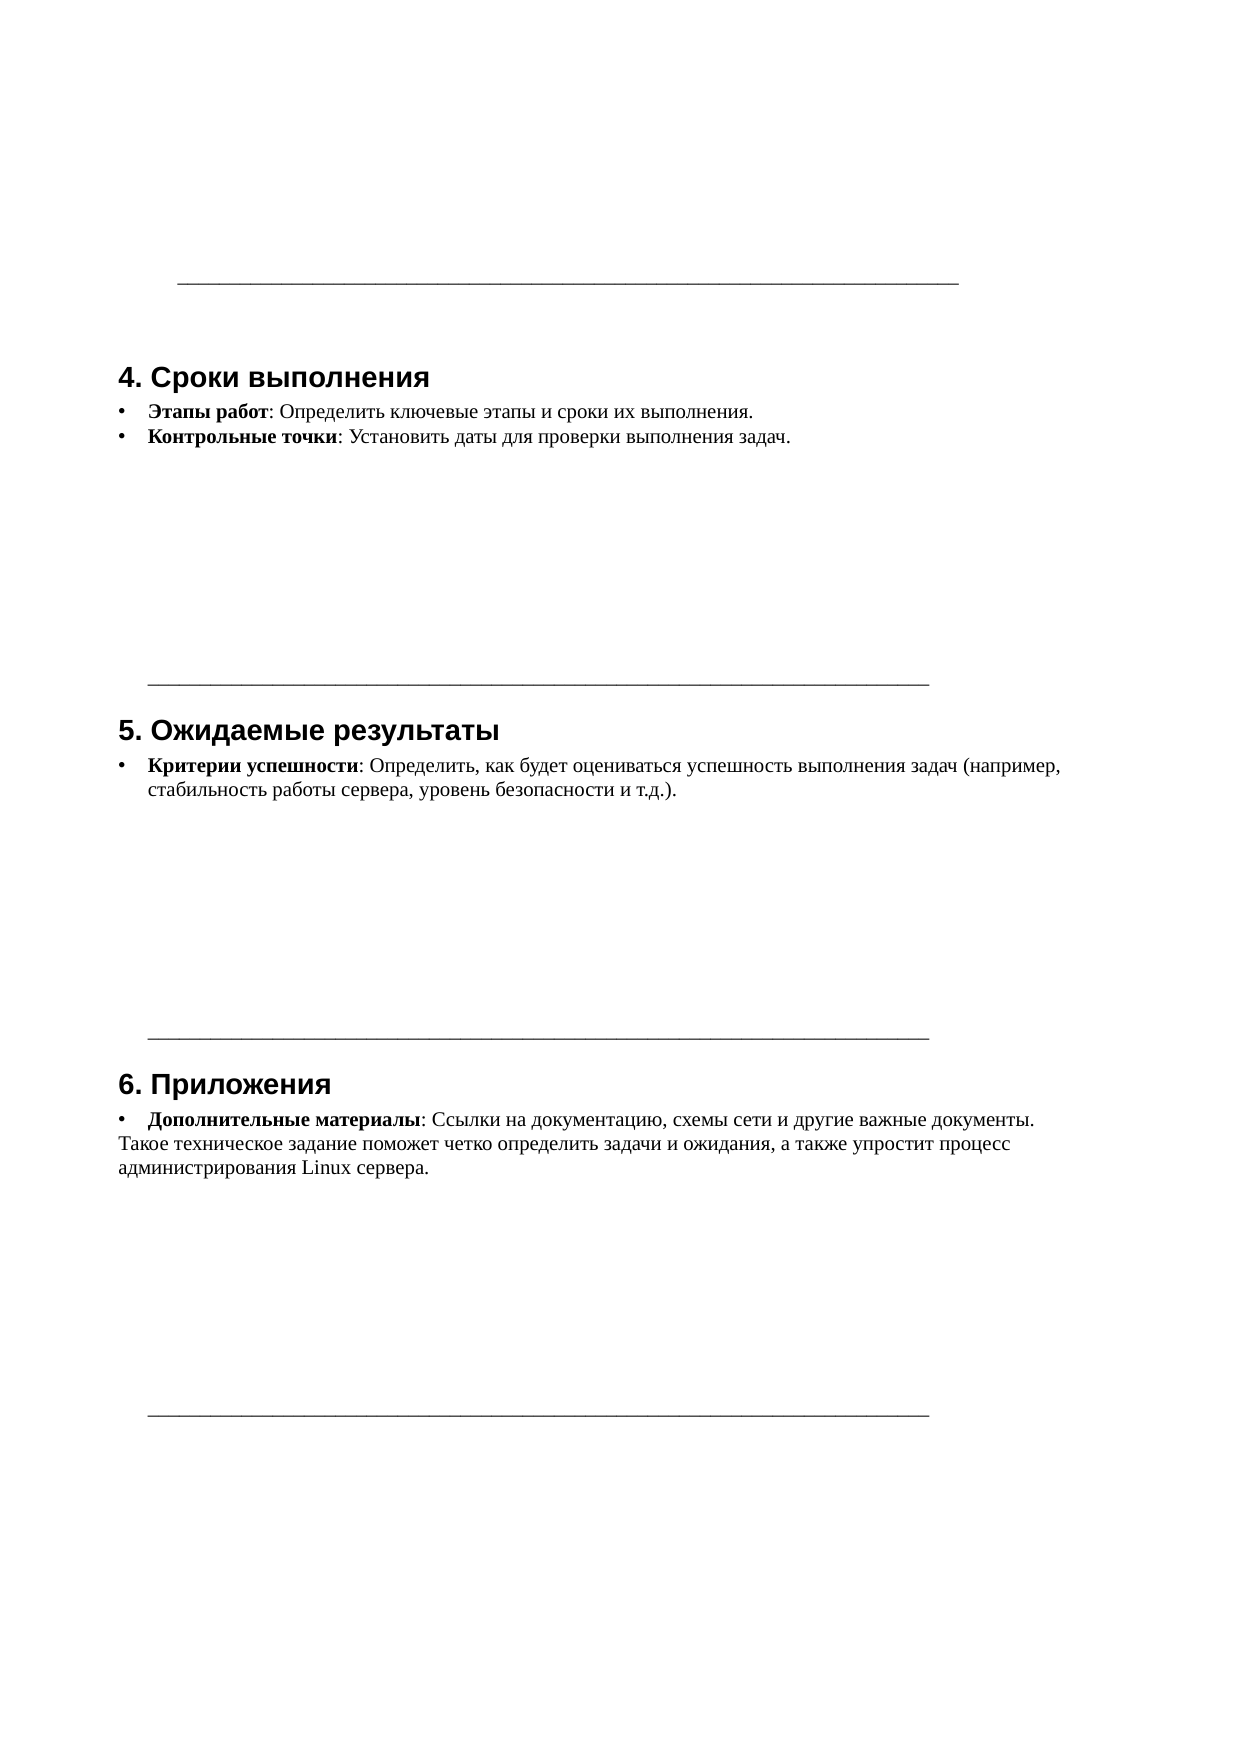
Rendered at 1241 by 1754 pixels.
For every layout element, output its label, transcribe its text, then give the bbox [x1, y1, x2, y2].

list Контрольные точки: Установить даты для проверки выполнения задач. [118, 423, 1122, 448]
subtitle 6. Приложения [118, 1067, 1122, 1100]
list ___________________________________________________________________________ [148, 664, 1122, 688]
subtitle 4. Сроки выполнения [118, 360, 1122, 393]
list Этапы работ: Определить ключевые этапы и сроки их выполнения. [118, 399, 1122, 423]
list Критерии успешности: Определить, как будет оцениваться успешность выполнения задач (например, стабильность работы сервера, уровень безопасности и т.д.). [118, 753, 1122, 801]
list ___________________________________________________________________________ [148, 1395, 1122, 1419]
list ___________________________________________________________________________ [148, 1018, 1122, 1042]
text Такое техническое задание поможет четко определить задачи и ожидания, а также упростит процесс администрирования Linux сервера. [118, 1131, 1122, 1179]
list Дополнительные материалы: Ссылки на документацию, схемы сети и другие важные документы. [118, 1107, 1122, 1131]
list ___________________________________________________________________________ [177, 262, 1122, 287]
subtitle 5. Ожидаемые результаты [118, 713, 1122, 747]
